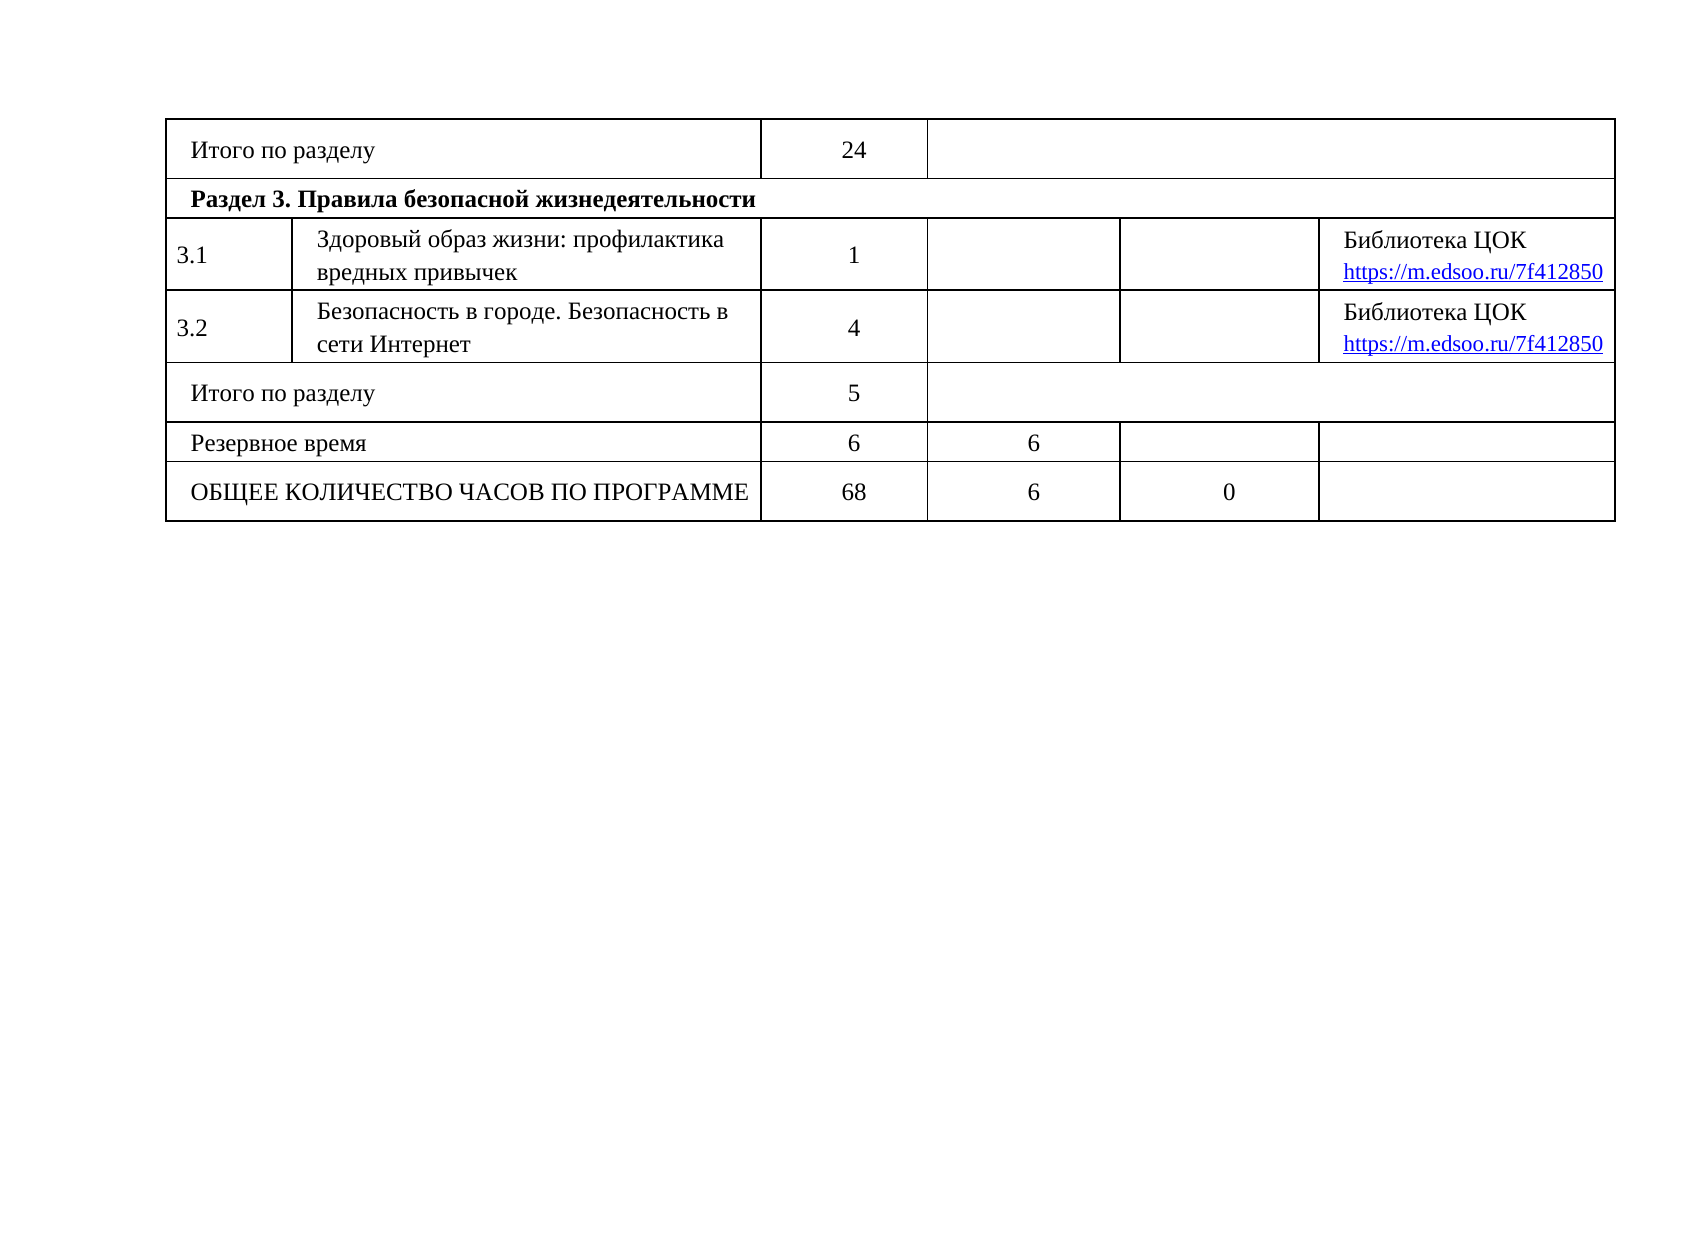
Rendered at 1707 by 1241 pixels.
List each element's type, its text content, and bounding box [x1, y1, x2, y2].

table_cell [928, 291, 1119, 362]
table_cell 5 [762, 363, 927, 421]
table_cell 6 [762, 423, 927, 461]
table_cell Библиотека ЦОК https://m.edsoo.ru/7f412850 [1320, 291, 1614, 362]
table_cell Здоровый образ жизни: профилактика вредных привычек [293, 219, 760, 289]
table_cell 68 [762, 462, 927, 520]
table_cell [1320, 462, 1614, 520]
table_cell 3.2 [167, 291, 291, 362]
table_cell [1320, 423, 1614, 461]
table_cell 4 [762, 291, 927, 362]
table_cell 0 [1121, 462, 1318, 520]
table_cell Резервное время [167, 423, 760, 461]
table_cell Итого по разделу [167, 363, 760, 421]
table_cell Раздел 3. Правила безопасной жизнедеятельности [167, 179, 1614, 217]
table_cell 1 [762, 219, 927, 289]
table_cell [1121, 291, 1318, 362]
table_cell 6 [928, 423, 1119, 461]
table_cell 6 [928, 462, 1119, 520]
table_cell 3.1 [167, 219, 291, 289]
table_cell [928, 219, 1119, 289]
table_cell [1320, 219, 1614, 289]
table_cell Итого по разделу [167, 120, 760, 178]
table_cell 24 [762, 120, 927, 178]
table_cell ОБЩЕЕ КОЛИЧЕСТВО ЧАСОВ ПО ПРОГРАММЕ [167, 462, 760, 520]
table_cell [928, 363, 1614, 421]
table_cell [928, 120, 1614, 178]
table_cell Безопасность в городе. Безопасность в сети Интернет [293, 291, 760, 362]
table_cell [1121, 423, 1318, 461]
table_cell [1121, 219, 1318, 289]
